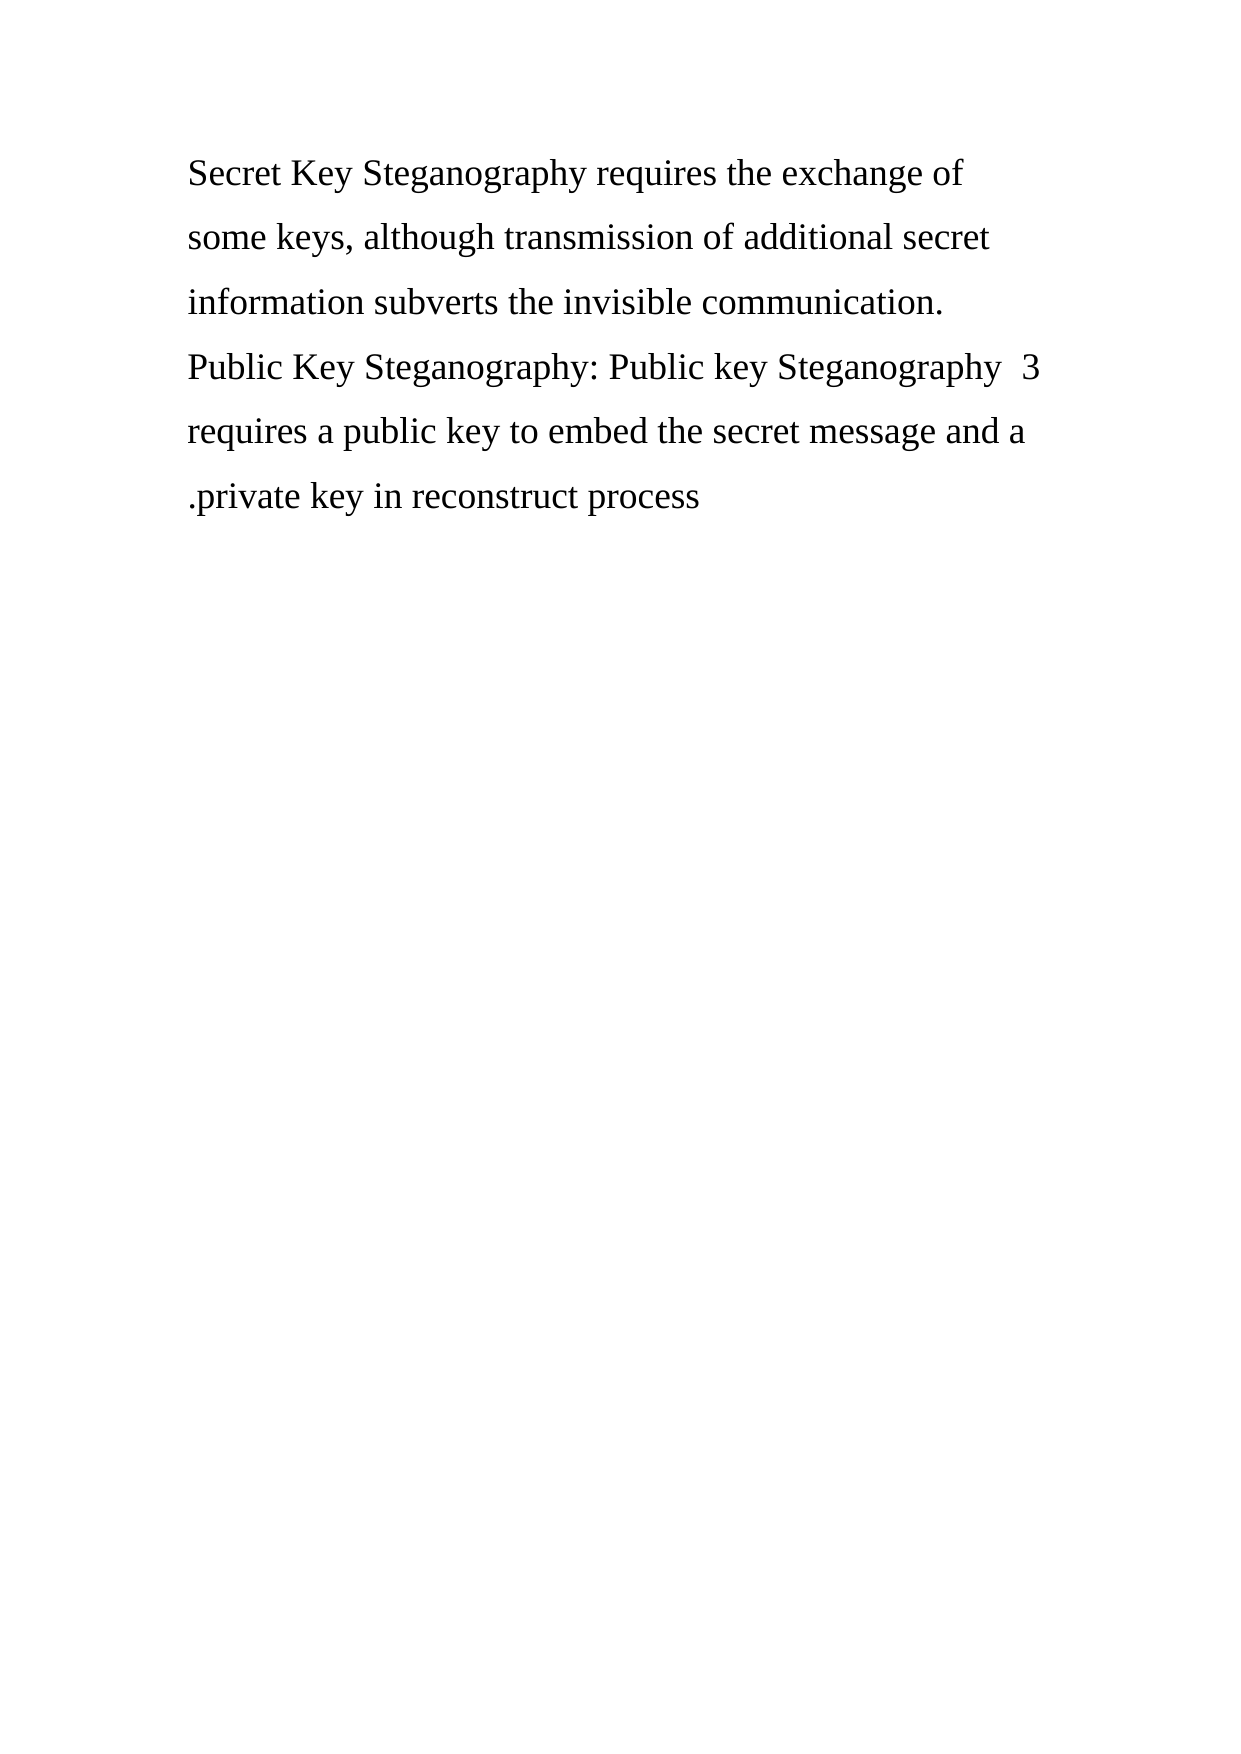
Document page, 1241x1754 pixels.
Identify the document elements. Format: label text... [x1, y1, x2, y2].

text Secret Key Steganography requires the exchange of some keys, although transmission of additional secret information subverts the invisible communication. [187, 150, 1053, 322]
text 3 Public Key Steganography: Public key Steganography requires a public key to embed the secret message and a private key in reconstruct process. [187, 344, 1053, 517]
